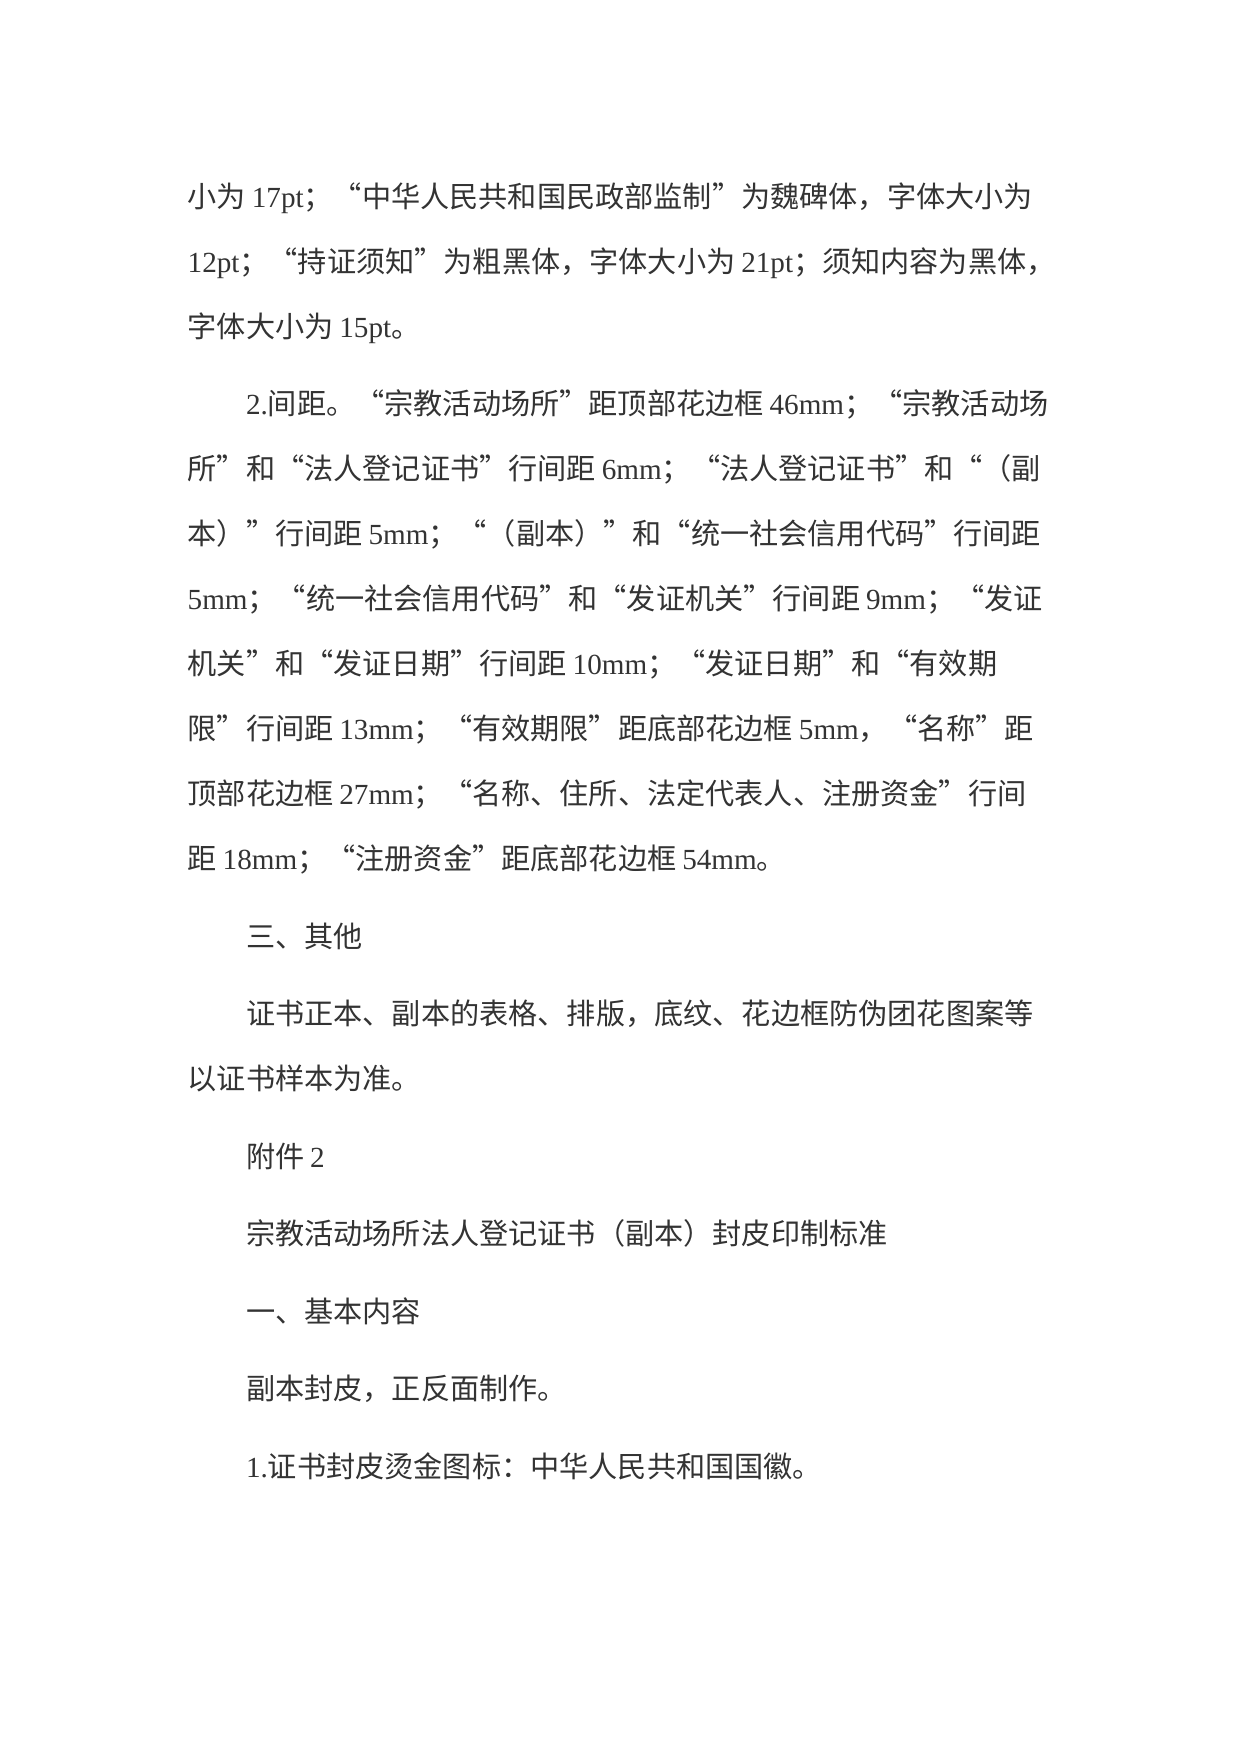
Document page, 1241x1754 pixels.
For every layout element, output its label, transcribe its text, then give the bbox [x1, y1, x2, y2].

text 宗教活动场所法人登记证书（副本）封皮印制标准 [187, 1199, 1053, 1264]
text 2.间距。“宗教活动场所”距顶部花边框46mm；“宗教活动场所”和“法人登记证书”行间距6mm；“法人登记证书”和“（副本）”行间距5mm；“（副本）”和“统一社会信用代码”行间距5mm；“统一社会信用代码”和“发证机关”行间距9mm；“发证机关”和“发证日期”行间距10mm；“发证日期”和“有效期限”行间距13mm；“有效期限”距底部花边框5mm，“名称”距顶部花边框27mm；“名称、住所、法定代表人、注册资金”行间距18mm；“注册资金”距底部花边框54mm。 [187, 369, 1053, 889]
text 1.证书封皮烫金图标：中华人民共和国国徽。 [187, 1432, 1053, 1497]
text 副本封皮，正反面制作。 [187, 1354, 1053, 1419]
text 三、其他 [187, 902, 1053, 967]
text 一、基本内容 [187, 1277, 1053, 1342]
text 附件2 [187, 1122, 1053, 1187]
text 证书正本、副本的表格、排版，底纹、花边框防伪团花图案等以证书样本为准。 [187, 979, 1053, 1109]
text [187, 162, 1053, 357]
